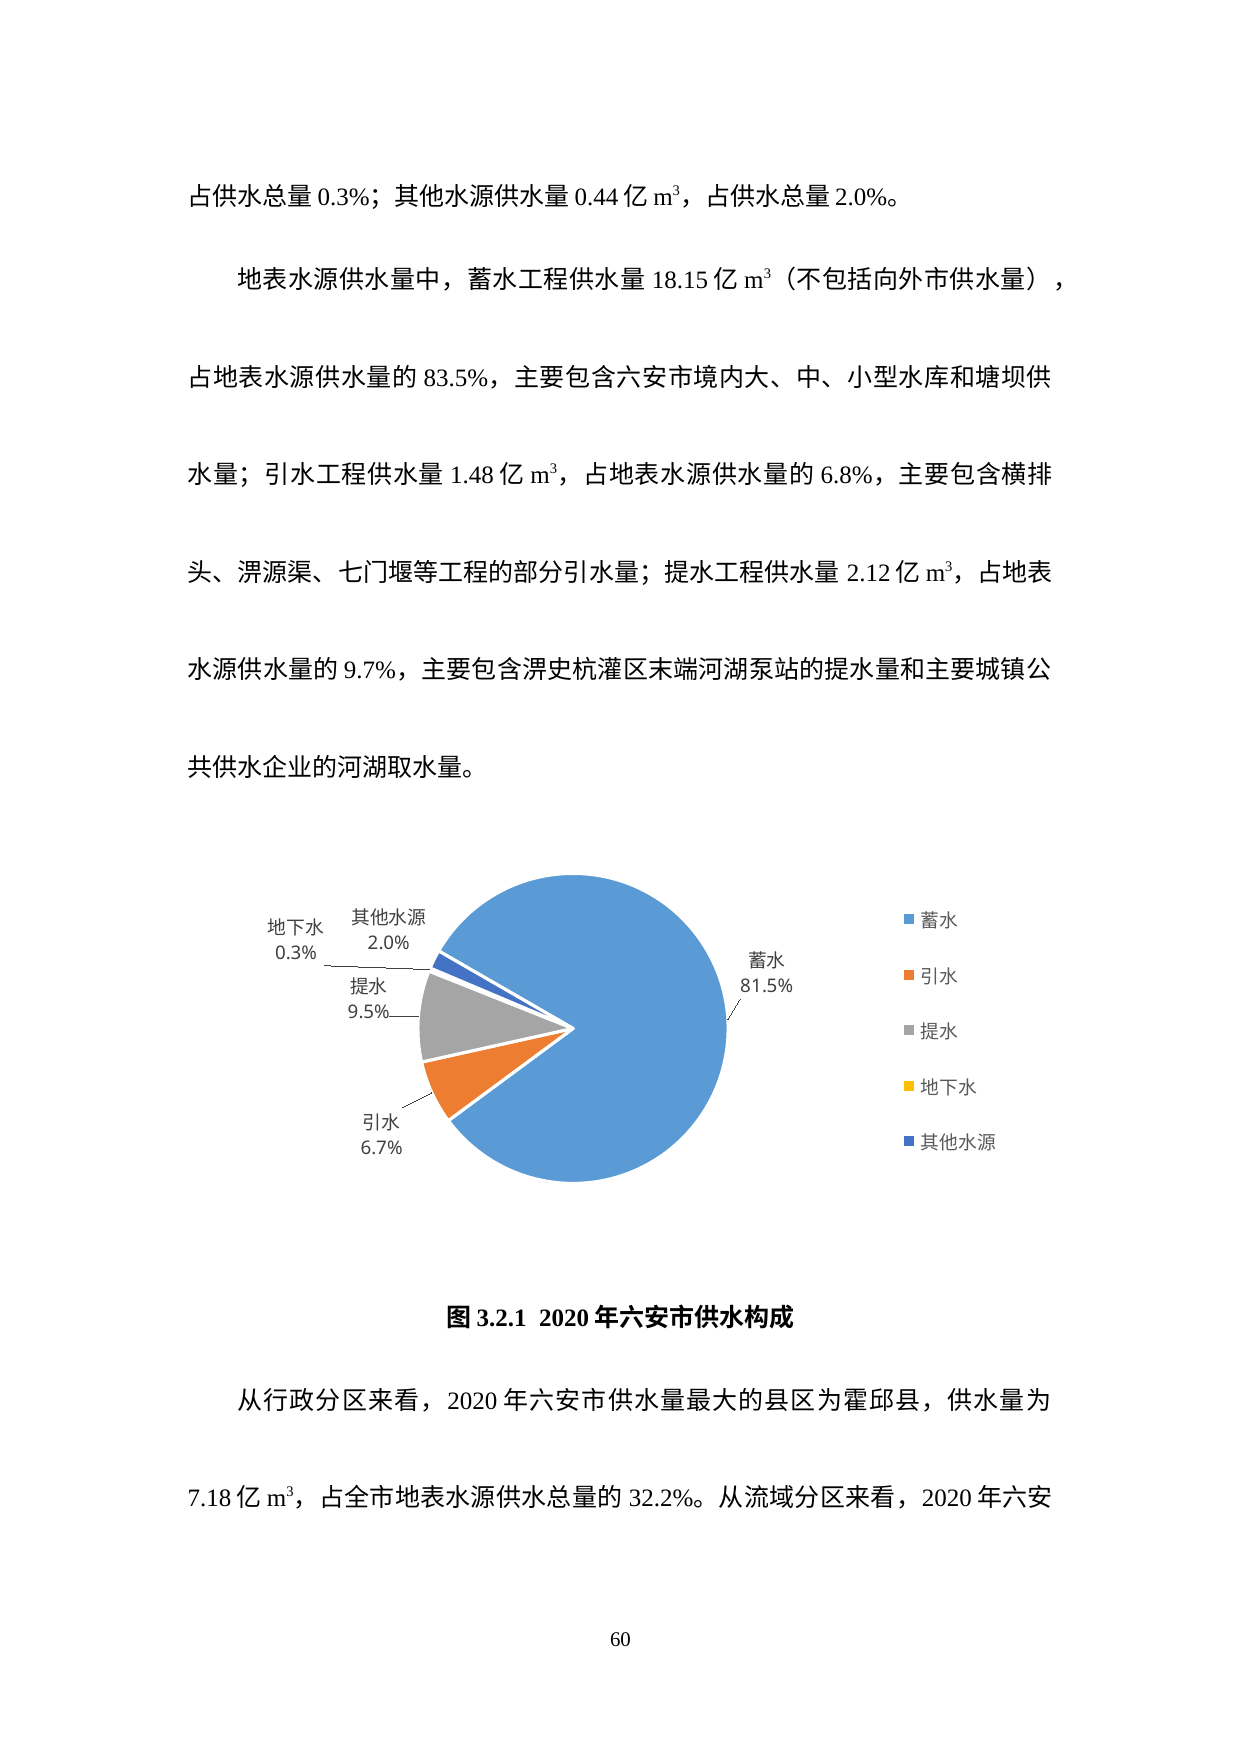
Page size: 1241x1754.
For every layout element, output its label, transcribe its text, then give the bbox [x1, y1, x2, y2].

text 图3.2.1 2020年六安市供水构成 [187, 1283, 1053, 1348]
text 地表水源供水量中，蓄水工程供水量18.15亿m3（不包括向外市供水量），占地表水源供水量的83.5%，主要包含六安市境内大、中、小型水库和塘坝供水量；引水工程供水量1.48亿m3，占地表水源供水量的6.8%，主要包含横排头、淠源渠、七门堰等工程的部分引水量；提水工程供水量2.12亿m3，占地表水源供水量的9.7%，主要包含淠史杭灌区末端河湖泵站的提水量和主要城镇公共供水企业的河湖取水量。 [187, 245, 1053, 798]
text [187, 1366, 1053, 1528]
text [187, 162, 1053, 227]
